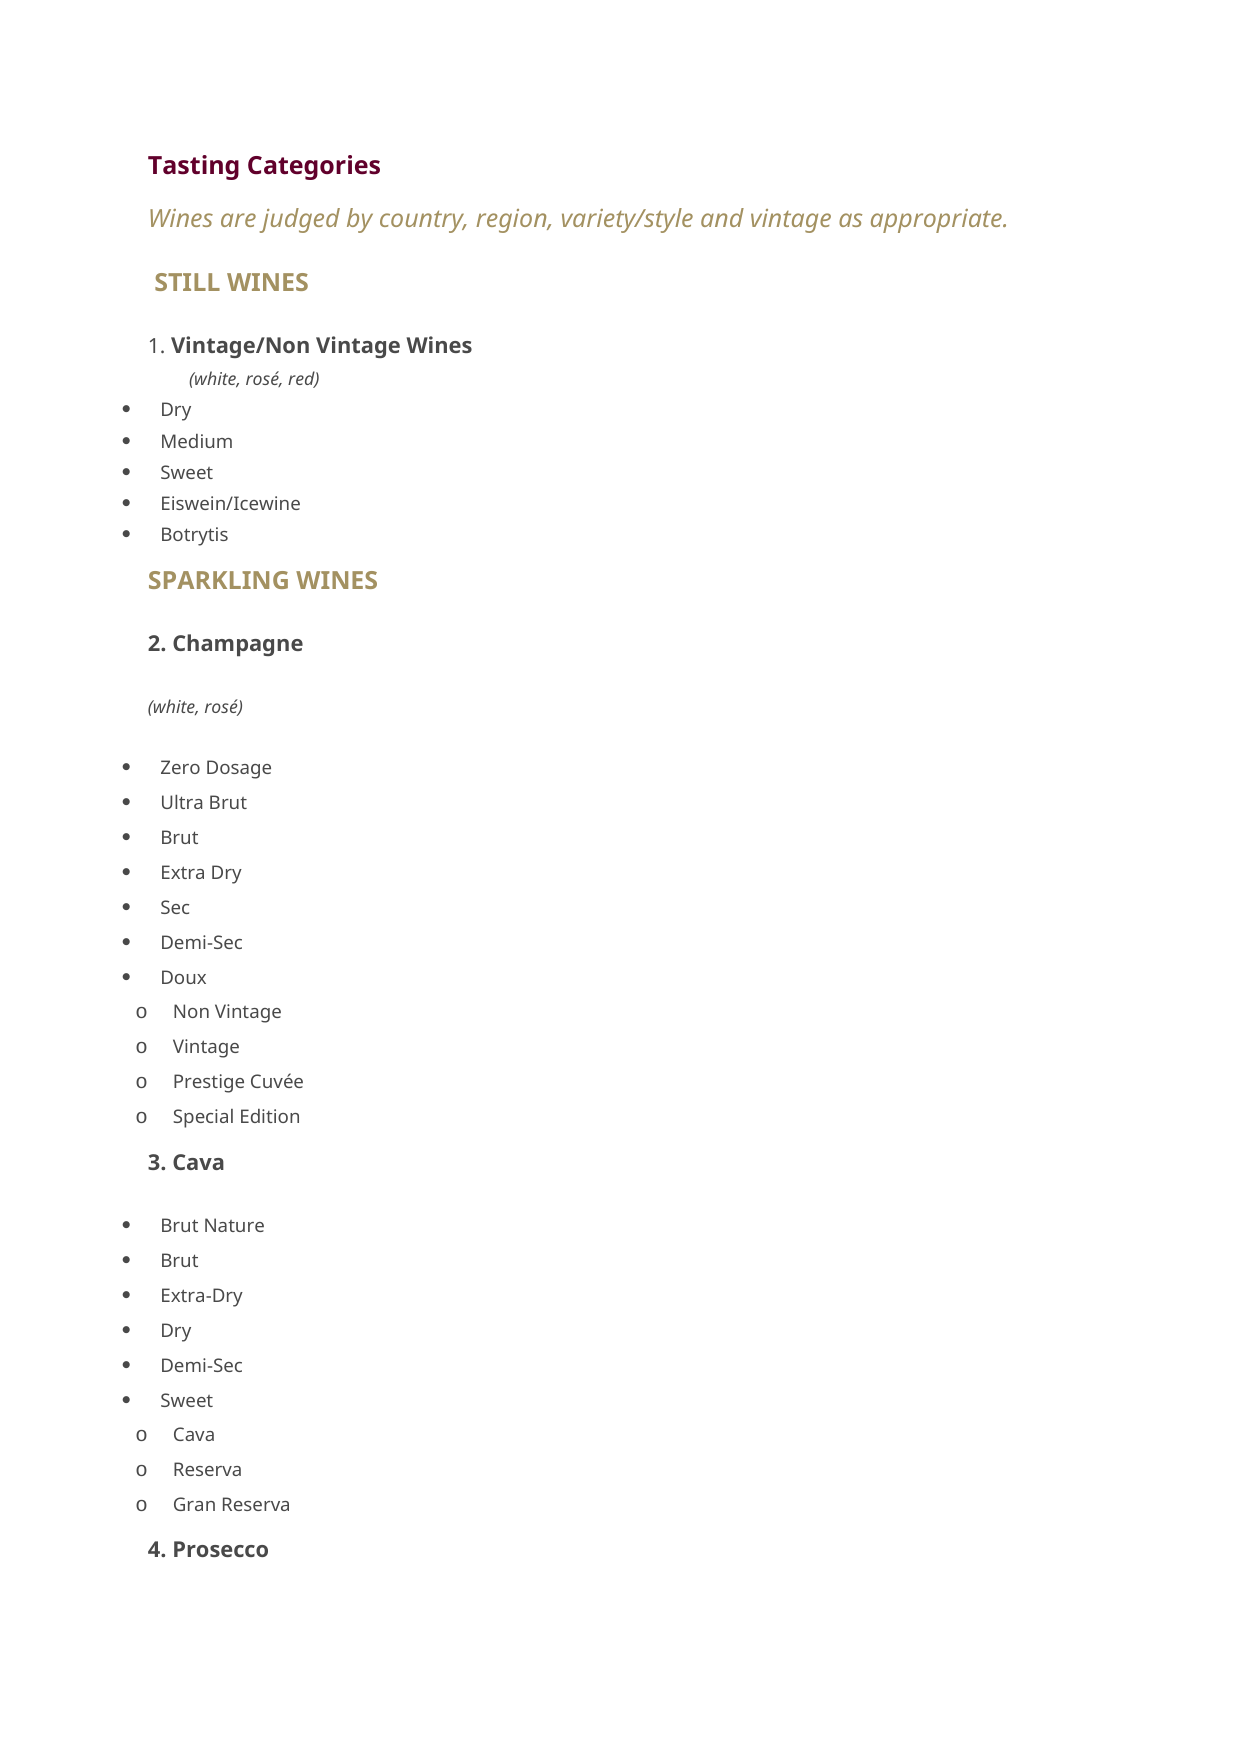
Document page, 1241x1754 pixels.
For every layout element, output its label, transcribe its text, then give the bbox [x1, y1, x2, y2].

text SPARKLING WINES [148, 562, 1093, 596]
list Brut [123, 819, 1093, 850]
text Tasting Categories [148, 148, 1093, 182]
text 2. Champagne [148, 626, 1093, 658]
text 3. Cava [148, 1145, 1093, 1176]
list Dry [123, 391, 1093, 422]
list Sweet [123, 453, 1093, 485]
list Dry [123, 1311, 1093, 1343]
text STILL WINES [148, 264, 1093, 298]
list Cava [135, 1416, 1093, 1448]
list Gran Reserva [135, 1486, 1093, 1518]
list Brut Nature [123, 1206, 1093, 1238]
list Special Edition [135, 1099, 1093, 1130]
list Extra Dry [123, 854, 1093, 885]
list Brut [123, 1241, 1093, 1273]
list Doux [123, 959, 1093, 990]
list Sweet [123, 1381, 1093, 1413]
list Demi-Sec [123, 1346, 1093, 1378]
list Reserva [135, 1451, 1093, 1483]
text Wines are judged by country, region, variety/style and vintage as appropriate. [148, 200, 1093, 234]
text (white, rosé, red) [148, 360, 1093, 391]
list Ultra Brut [123, 784, 1093, 815]
list Extra-Dry [123, 1276, 1093, 1308]
list Medium [123, 422, 1093, 453]
text 1. Vintage/Non Vintage Wines [148, 328, 1093, 360]
list Botrytis [123, 516, 1093, 547]
list Demi-Sec [123, 924, 1093, 955]
text (white, rosé) [148, 688, 1093, 719]
list Eiswein/Icewine [123, 485, 1093, 516]
list Zero Dosage [123, 749, 1093, 780]
list Vintage [135, 1029, 1093, 1060]
list Non Vintage [135, 994, 1093, 1025]
list Prestige Cuvée [135, 1064, 1093, 1095]
list Sec [123, 889, 1093, 920]
text 4. Prosecco [148, 1533, 1093, 1564]
